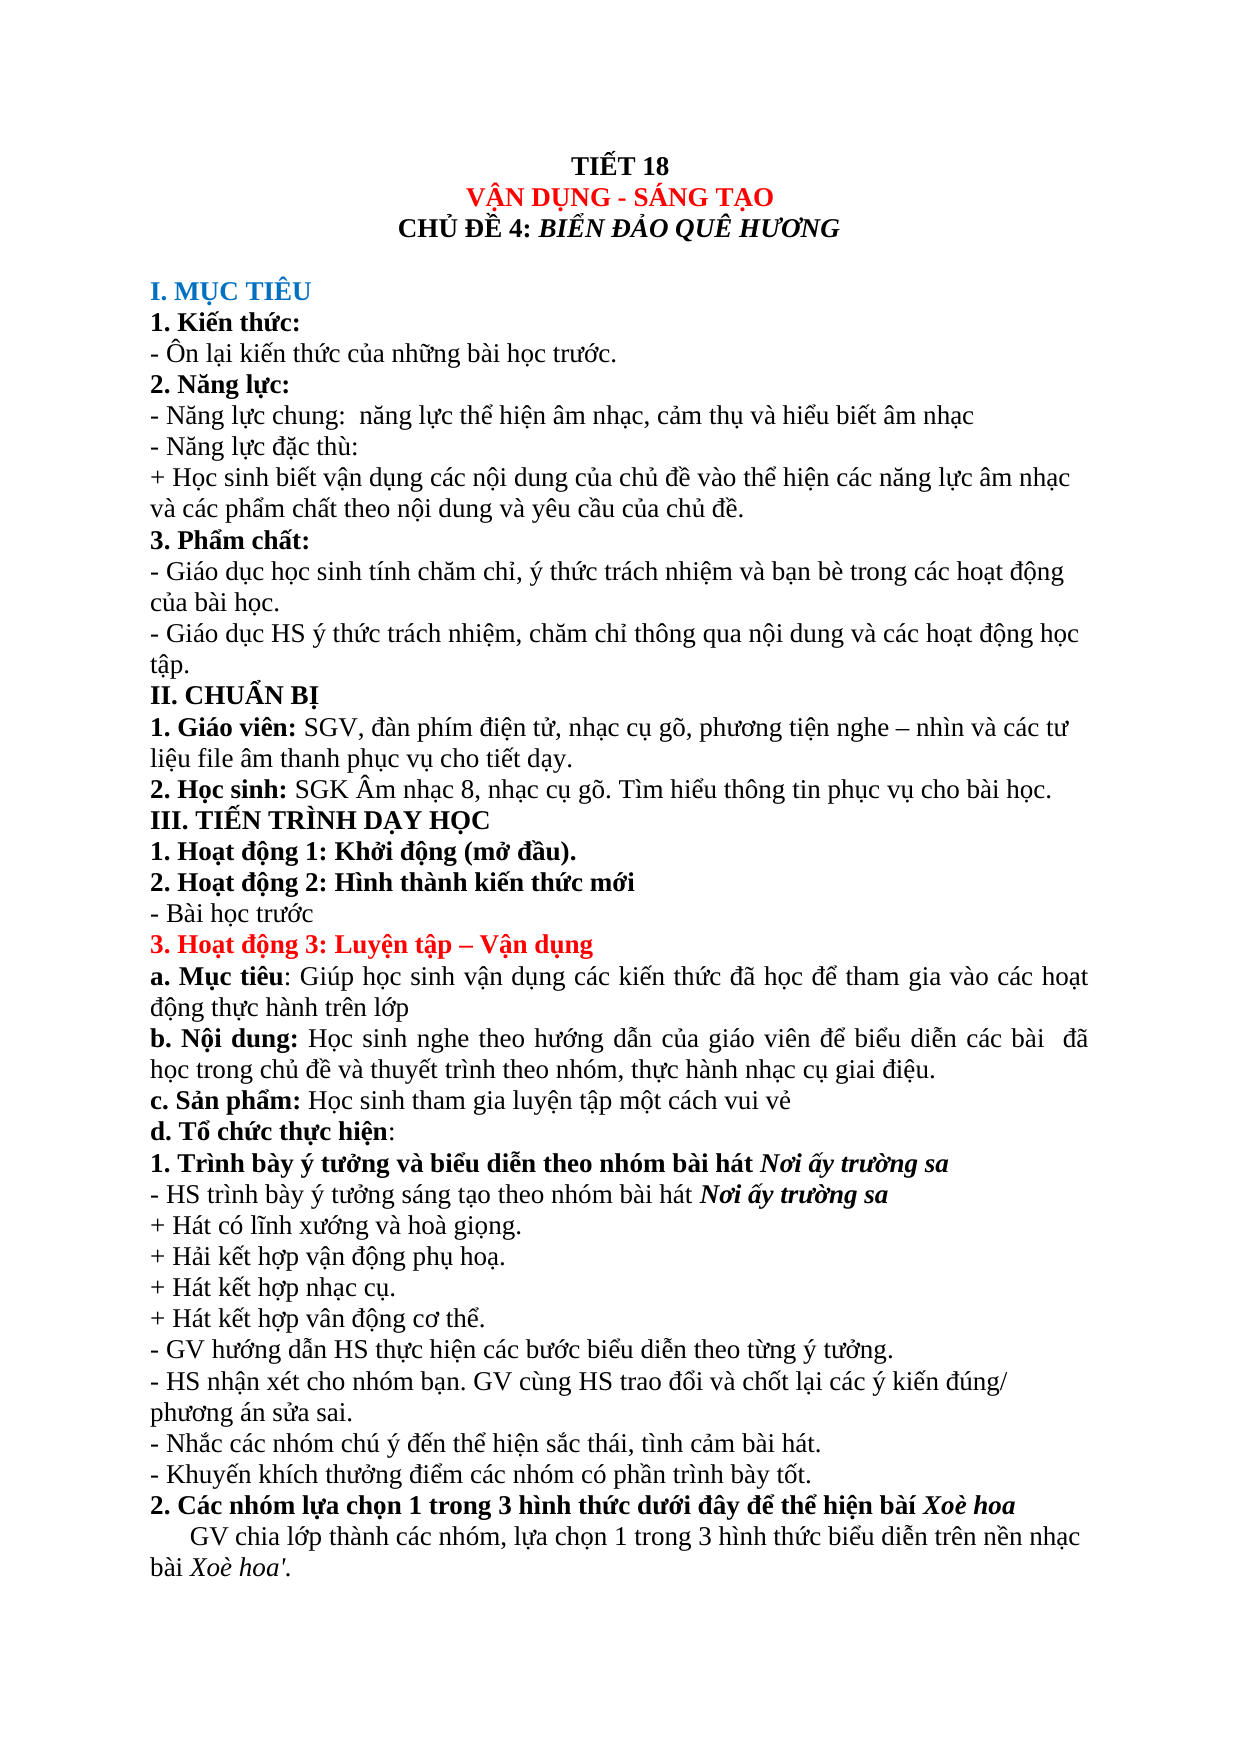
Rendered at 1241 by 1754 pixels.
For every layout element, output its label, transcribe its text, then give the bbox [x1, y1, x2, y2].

text phương án sửa sai. [150, 1396, 1090, 1427]
text - Năng lực đặc thù: [150, 430, 1090, 461]
text + Học sinh biết vận dụng các nội dung của chủ đề vào thể hiện các năng lực âm nhạc và các phẩm chất theo nội dung và yêu cầu của chủ đề. [150, 461, 1090, 524]
text b. Nội dung: Học sinh nghe theo hướng dẫn của giáo viên để biểu diễn các bài đã học trong chủ đề và thuyết trình theo nhóm, thực hành nhạc cụ giai điệu. [150, 1022, 1090, 1084]
text c. Sản phẩm: Học sinh tham gia luyện tập một cách vui vẻ [150, 1084, 1090, 1116]
text - HS nhận xét cho nhóm bạn. GV cùng HS trao đổi và chốt lại các ý kiến đúng/ [150, 1365, 1090, 1396]
text 1. Kiến thức: [150, 306, 1090, 337]
text - Năng lực chung: năng lực thể hiện âm nhạc, cảm thụ và hiểu biết âm nhạc [150, 399, 1090, 430]
text II. CHUẨN BỊ [150, 679, 1090, 711]
text 1. Hoạt động 1: Khởi động (mở đầu). [150, 835, 1090, 866]
text + Hát có lĩnh xướng và hoà giọng. [150, 1209, 1090, 1240]
text CHỦ ĐỀ 4: BIỂN ĐẢO QUÊ HƯƠNG [150, 212, 1090, 243]
text 2. Học sinh: SGK Âm nhạc 8, nhạc cụ gõ. Tìm hiểu thông tin phục vụ cho bài học. [150, 773, 1090, 804]
text 1. Giáo viên: SGV, đàn phím điện tử, nhạc cụ gõ, phương tiện nghe – nhìn và các tư liệu file âm thanh phục vụ cho tiết dạy. [150, 711, 1090, 773]
text 2. Hoạt động 2: Hình thành kiến thức mới [150, 866, 1090, 897]
text 1. Trình bày ý tưởng và biểu diễn theo nhóm bài hát Nơi ấy trường sa [150, 1147, 1090, 1178]
text 3. Phẩm chất: [150, 524, 1090, 555]
text 2. Năng lực: [150, 368, 1090, 399]
text - Giáo dục học sinh tính chăm chỉ, ý thức trách nhiệm và bạn bè trong các hoạt động của bài học. [150, 555, 1090, 617]
text + Hát kết hợp vân động cơ thể. [150, 1302, 1090, 1333]
text a. Mục tiêu: Giúp học sinh vận dụng các kiến thức đã học để tham gia vào các hoạt động thực hành trên lớp [150, 960, 1090, 1022]
text + Hát kết hợp nhạc cụ. [150, 1271, 1090, 1302]
text - Ôn lại kiến thức của những bài học trước. [150, 337, 1090, 368]
text + Hải kết hợp vận động phụ hoạ. [150, 1240, 1090, 1271]
text - Khuyến khích thưởng điểm các nhóm có phần trình bày tốt. [150, 1458, 1090, 1489]
text 3. Hoạt động 3: Luyện tập – Vận dụng [150, 929, 1090, 960]
text GV chia lớp thành các nhóm, lựa chọn 1 trong 3 hình thức biểu diễn trên nền nhạc bài Xoè hoa'. [150, 1520, 1090, 1583]
text 2. Các nhóm lựa chọn 1 trong 3 hình thức dưới đây để thể hiện bàí Xoè hoa [150, 1489, 1090, 1520]
text - GV hướng dẫn HS thực hiện các bước biểu diễn theo từng ý tưởng. [150, 1333, 1090, 1365]
text III. TIẾN TRÌNH DẠY HỌC [150, 804, 1090, 835]
text TIẾT 18 [150, 150, 1090, 181]
text - Nhắc các nhóm chú ý đến thể hiện sắc thái, tình cảm bài hát. [150, 1427, 1090, 1458]
text I. MỤC TIÊU [150, 274, 1090, 306]
text - Giáo dục HS ý thức trách nhiệm, chăm chỉ thông qua nội dung và các hoạt động học tập. [150, 617, 1090, 679]
text d. Tổ chức thực hiện: [150, 1116, 1090, 1147]
text - HS trình bày ý tưởng sáng tạo theo nhóm bài hát Nơi ấy trường sa [150, 1178, 1090, 1209]
text VẬN DỤNG - SÁNG TẠO [150, 181, 1090, 212]
text - Bài học trước [150, 897, 1090, 929]
